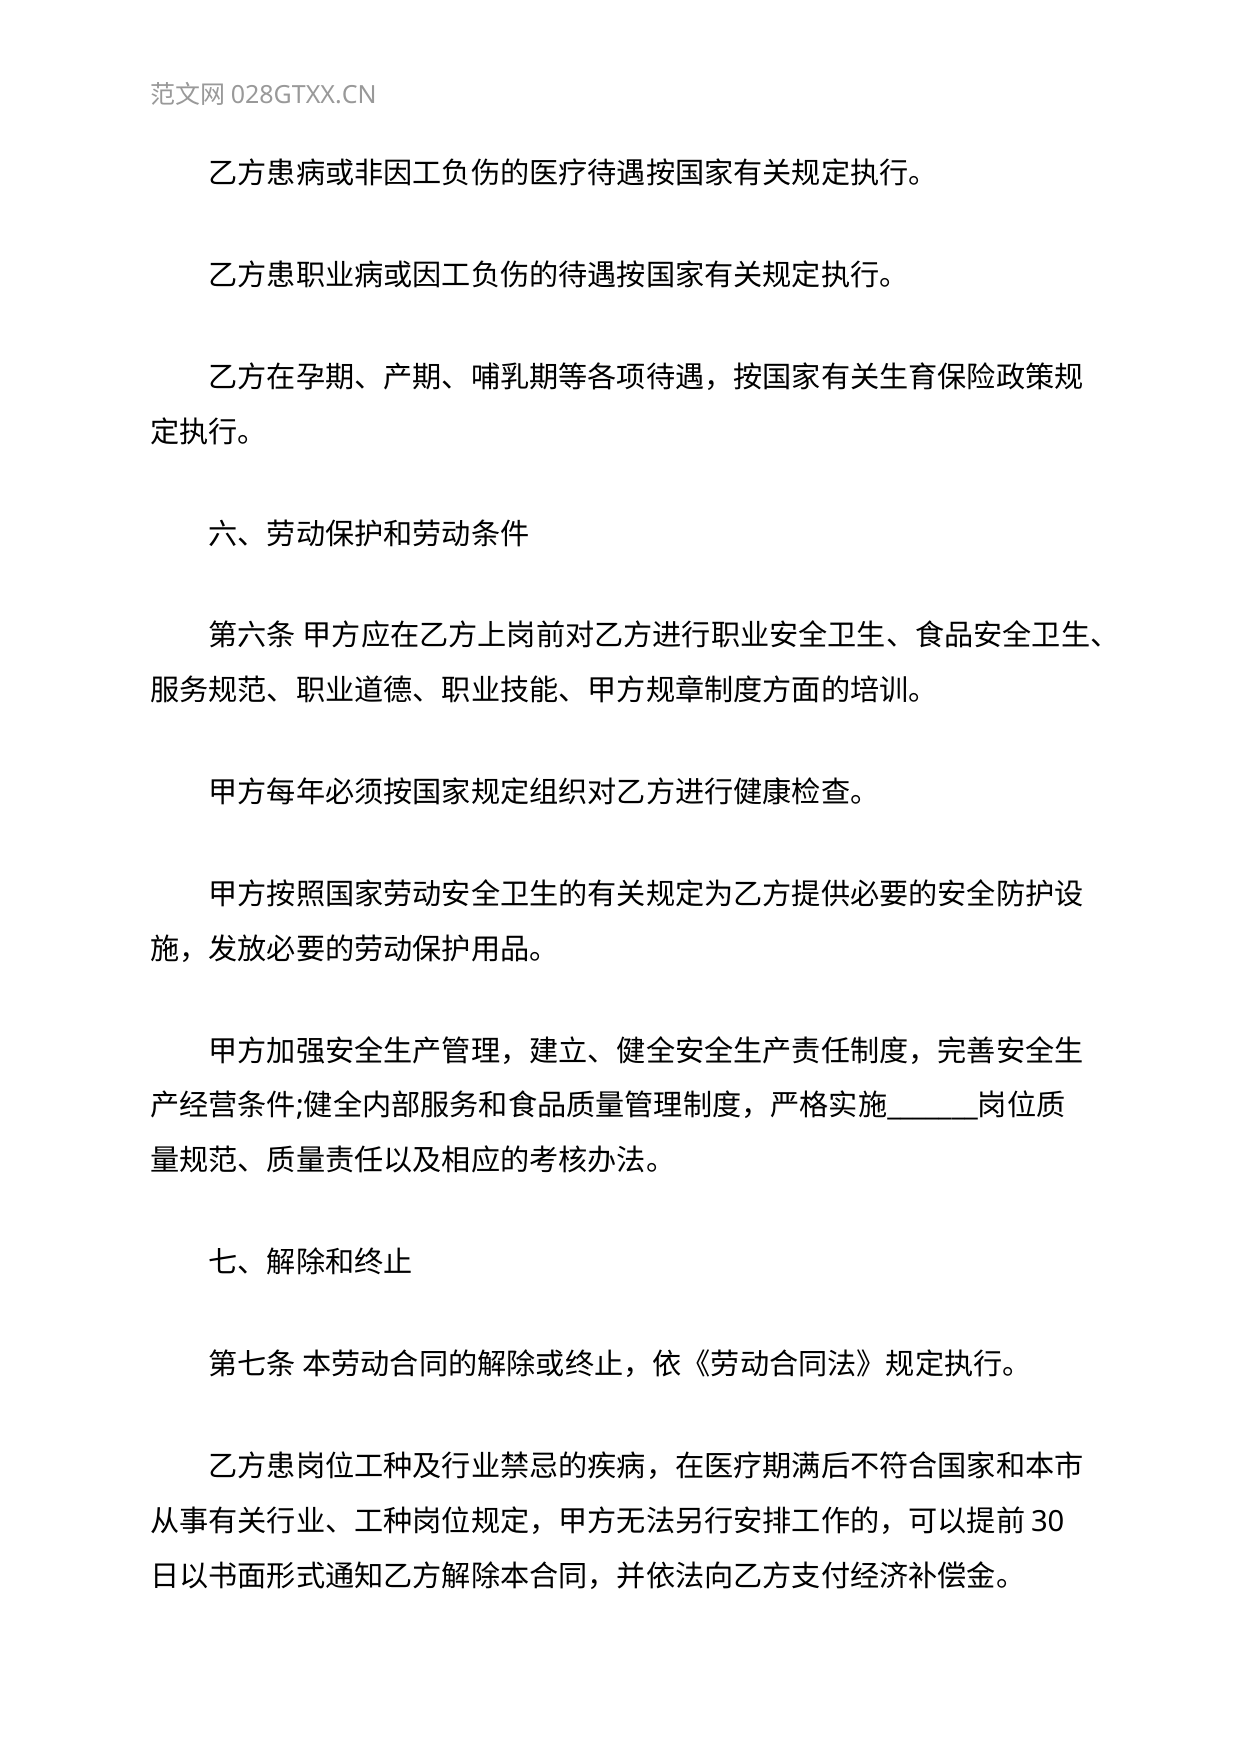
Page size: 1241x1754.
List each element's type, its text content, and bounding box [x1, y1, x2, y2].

text 七、解除和终止 [150, 1239, 1090, 1281]
text 乙方在孕期、产期、哺乳期等各项待遇，按国家有关生育保险政策规定执行。 [150, 353, 1090, 451]
text 乙方患岗位工种及行业禁忌的疾病，在医疗期满后不符合国家和本市从事有关行业、工种岗位规定，甲方无法另行安排工作的，可以提前30日以书面形式通知乙方解除本合同，并依法向乙方支付经济补偿金。 [150, 1442, 1090, 1594]
text 六、劳动保护和劳动条件 [150, 510, 1090, 552]
text 第六条 甲方应在乙方上岗前对乙方进行职业安全卫生、食品安全卫生、服务规范、职业道德、职业技能、甲方规章制度方面的培训。 [150, 612, 1090, 709]
text 乙方患病或非因工负伤的医疗待遇按国家有关规定执行。 [150, 150, 1090, 192]
text 乙方患职业病或因工负伤的待遇按国家有关规定执行。 [150, 252, 1090, 294]
text 甲方每年必须按国家规定组织对乙方进行健康检查。 [150, 769, 1090, 811]
text 第七条 本劳动合同的解除或终止，依《劳动合同法》规定执行。 [150, 1341, 1090, 1383]
text 甲方加强安全生产管理，建立、健全安全生产责任制度，完善安全生产经营条件;健全内部服务和食品质量管理制度，严格实施_______岗位质量规范、质量责任以及相应的考核办法。 [150, 1027, 1090, 1179]
text 甲方按照国家劳动安全卫生的有关规定为乙方提供必要的安全防护设施，发放必要的劳动保护用品。 [150, 870, 1090, 968]
